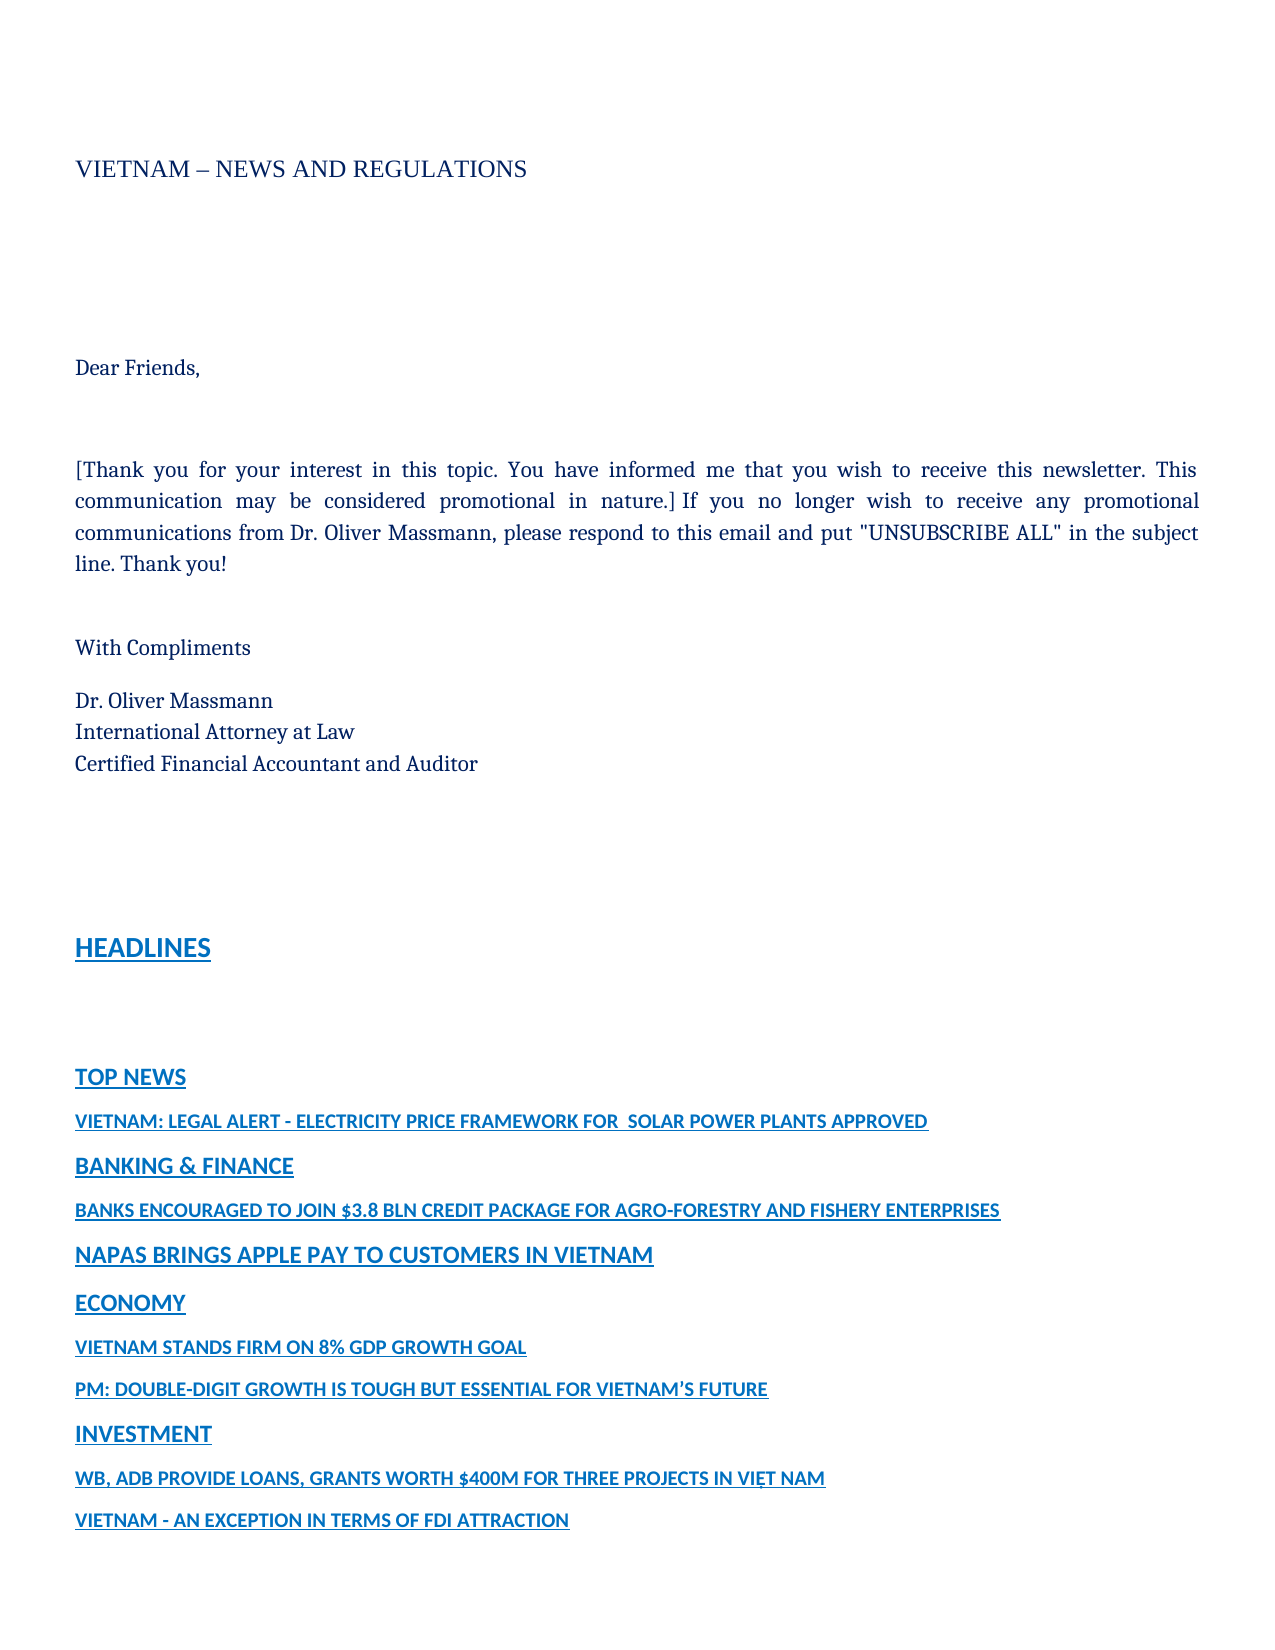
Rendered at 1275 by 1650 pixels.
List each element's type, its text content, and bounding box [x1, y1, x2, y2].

text VIETNAM: LEGAL ALERT - ELECTRICITY PRICE FRAMEWORK FOR SOLAR POWER PLANTS APPROVED [75, 1108, 1200, 1134]
text HEADLINES [75, 929, 1200, 965]
text [Thank you for your interest in this topic. You have informed me that you wish to receive this newsletter. This communication may be considered promotional in nature.] If you no longer wish to receive any promotional communications from Dr. Oliver Massmann, please respond to this email and put "UNSUBSCRIBE ALL" in the subject line. Thank you! [75, 456, 1200, 577]
text TOP NEWS [75, 1061, 1200, 1092]
text BANKING & FINANCE [75, 1150, 1200, 1181]
text Vietnam - an exception in terms of FDI attraction [75, 1507, 1200, 1532]
text VIETNAM – NEWS AND REGULATIONS [75, 154, 1200, 183]
text INVESTMENT [75, 1418, 1200, 1448]
text PM: Double-digit growth is tough but essential for Vietnam’s future [75, 1376, 1200, 1401]
text International Attorney at Law Certified Financial Accountant and Auditor [75, 719, 1200, 777]
text Dear Friends, [75, 354, 1200, 381]
text With Compliments [75, 635, 1200, 661]
text Banks encouraged to join $3.8 bln credit package for agro-forestry and fishery enterprises [75, 1198, 1200, 1223]
text Dr. Oliver Massmann [75, 687, 1200, 714]
text ECONOMY [75, 1287, 1200, 1317]
text Vietnam stands firm on 8% GDP growth goal [75, 1334, 1200, 1360]
text WB, ADB provide loans, grants worth $400m for three projects in Việt Nam [75, 1465, 1200, 1491]
text NAPAS brings Apple Pay to customers in Vietnam [75, 1239, 1200, 1270]
